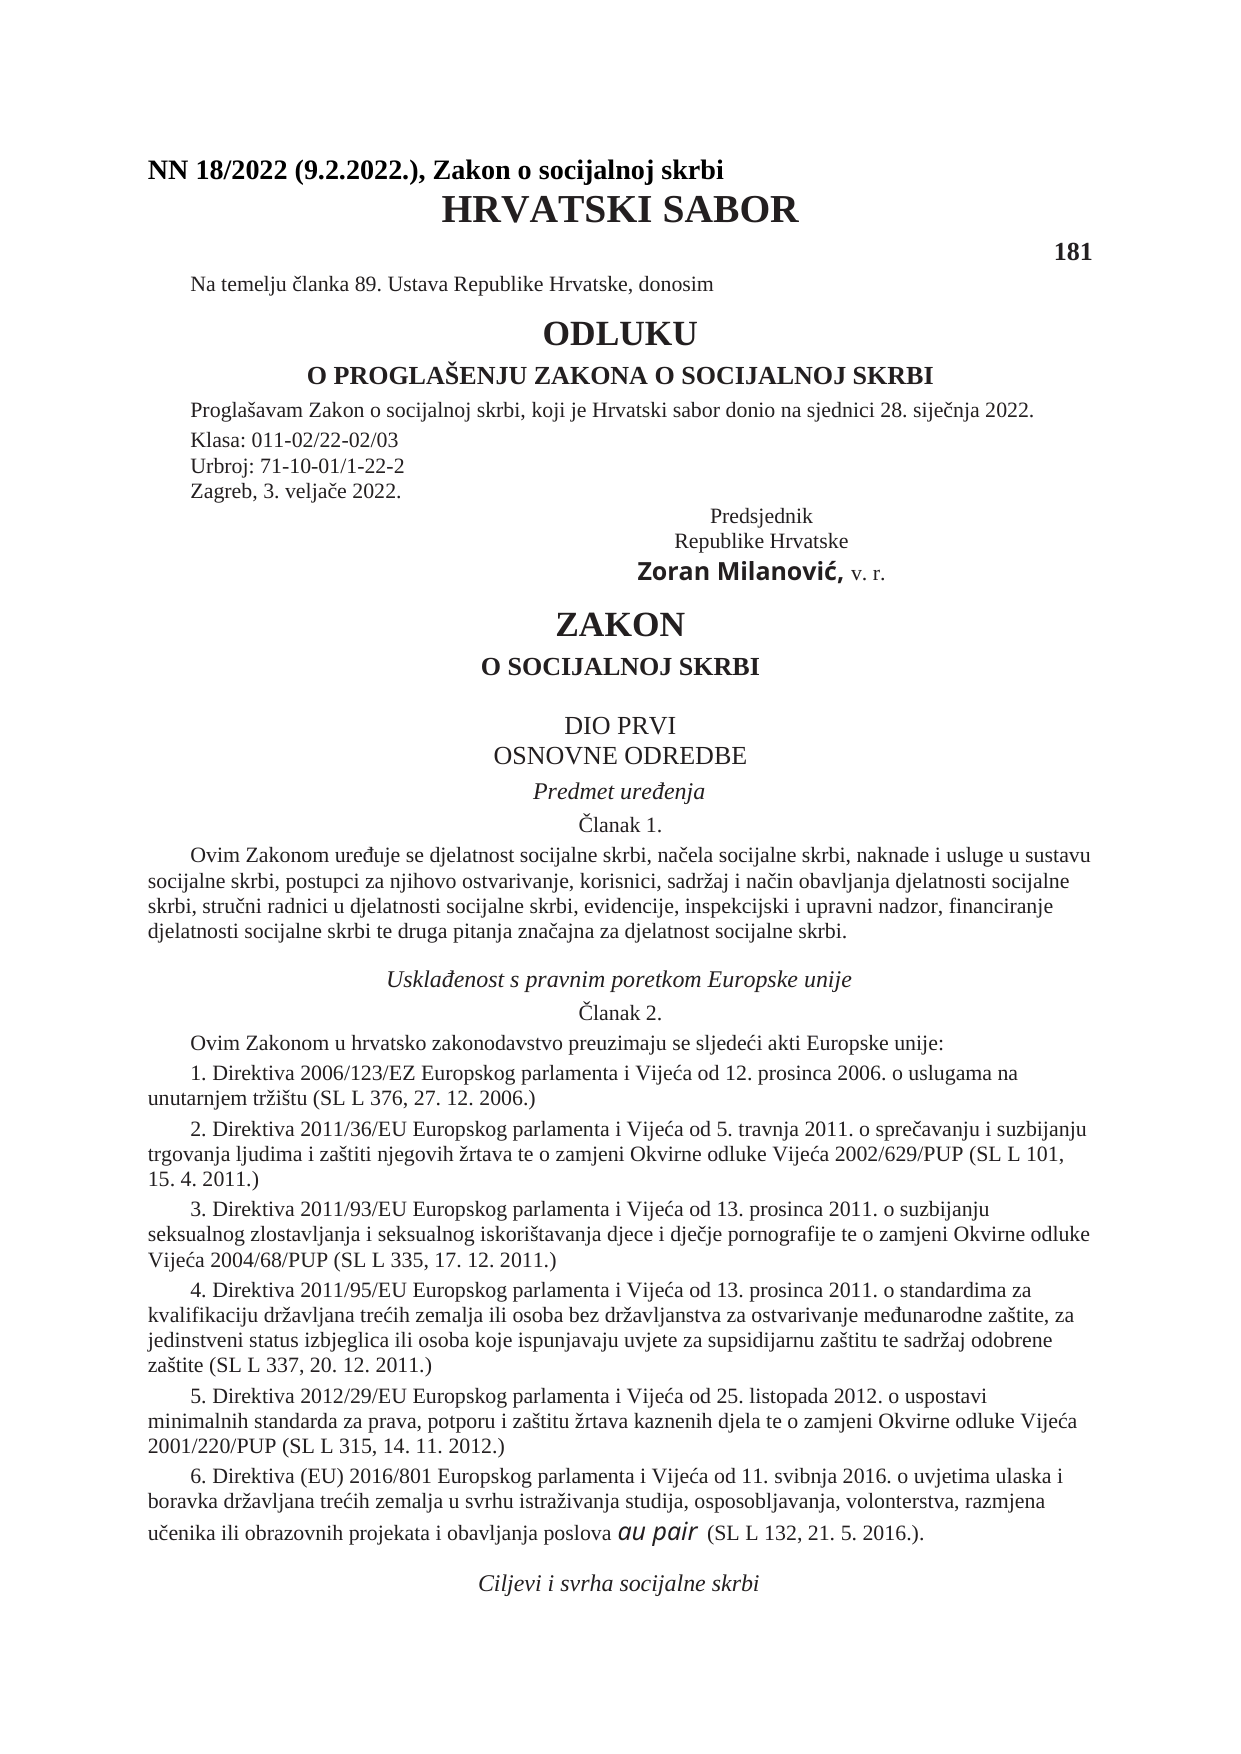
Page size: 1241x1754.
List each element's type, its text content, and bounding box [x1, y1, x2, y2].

text 181 [148, 236, 1093, 266]
text Članak 2. [148, 1000, 1093, 1025]
text ZAKON [148, 603, 1093, 644]
text NN 18/2022 (9.2.2022.), Zakon o socijalnoj skrbi [148, 148, 1093, 185]
text 5. Direktiva 2012/29/EU Europskog parlamenta i Vijeća od 25. listopada 2012. o uspostavi minimalnih standarda za prava, potporu i zaštitu žrtava kaznenih djela te o zamjeni Okvirne odluke Vijeća 2001/220/PUP (SL L 315, 14. 11. 2012.) [148, 1383, 1093, 1458]
text 2. Direktiva 2011/36/EU Europskog parlamenta i Vijeća od 5. travnja 2011. o sprečavanju i suzbijanju trgovanja ljudima i zaštiti njegovih žrtava te o zamjeni Okvirne odluke Vijeća 2002/629/PUP (SL L 101, 15. 4. 2011.) [148, 1116, 1093, 1191]
text HRVATSKI SABOR [148, 185, 1093, 231]
text ODLUKU [148, 312, 1093, 353]
text DIO PRVI OSNOVNE ODREDBE [148, 710, 1093, 770]
text Ovim Zakonom u hrvatsko zakonodavstvo preuzimaju se sljedeći akti Europske unije: [148, 1030, 1093, 1055]
text 6. Direktiva (EU) 2016/801 Europskog parlamenta i Vijeća od 11. svibnja 2016. o uvjetima ulaska i boravka državljana trećih zemalja u svrhu istraživanja studija, osposobljavanja, volonterstva, razmjena učenika ili obrazovnih projekata i obavljanja poslova au pair (SL L 132, 21. 5. 2016.). [148, 1463, 1093, 1548]
text Članak 1. [148, 812, 1093, 837]
text Ciljevi i svrha socijalne skrbi [148, 1569, 1093, 1597]
text O SOCIJALNOJ SKRBI [148, 651, 1093, 681]
text Proglašavam Zakon o socijalnoj skrbi, koji je Hrvatski sabor donio na sjednici 28. siječnja 2022. [148, 397, 1093, 422]
text 4. Direktiva 2011/95/EU Europskog parlamenta i Vijeća od 13. prosinca 2011. o standardima za kvalifikaciju državljana trećih zemalja ili osoba bez državljanstva za ostvarivanje međunarodne zaštite, za jedinstveni status izbjeglica ili osoba koje ispunjavaju uvjete za supsidijarnu zaštitu te sadržaj odobrene zaštite (SL L 337, 20. 12. 2011.) [148, 1277, 1093, 1378]
text Klasa: 011-02/22-02/03 Urbroj: 71-10-01/1-22-2 Zagreb, 3. veljače 2022. [190, 427, 1093, 503]
text 1. Direktiva 2006/123/EZ Europskog parlamenta i Vijeća od 12. prosinca 2006. o uslugama na unutarnjem tržištu (SL L 376, 27. 12. 2006.) [148, 1060, 1093, 1111]
text Predmet uređenja [148, 777, 1093, 805]
text O PROGLAŠENJU ZAKONA O SOCIJALNOJ SKRBI [148, 360, 1093, 390]
text Predsjednik Republike Hrvatske Zoran Milanović, v. r. [430, 503, 1093, 587]
text Usklađenost s pravnim poretkom Europske unije [148, 964, 1093, 992]
text 3. Direktiva 2011/93/EU Europskog parlamenta i Vijeća od 13. prosinca 2011. o suzbijanju seksualnog zlostavljanja i seksualnog iskorištavanja djece i dječje pornografije te o zamjeni Okvirne odluke Vijeća 2004/68/PUP (SL L 335, 17. 12. 2011.) [148, 1196, 1093, 1272]
text Ovim Zakonom uređuje se djelatnost socijalne skrbi, načela socijalne skrbi, naknade i usluge u sustavu socijalne skrbi, postupci za njihovo ostvarivanje, korisnici, sadržaj i način obavljanja djelatnosti socijalne skrbi, stručni radnici u djelatnosti socijalne skrbi, evidencije, inspekcijski i upravni nadzor, financiranje djelatnosti socijalne skrbi te druga pitanja značajna za djelatnost socijalne skrbi. [148, 842, 1093, 943]
text Na temelju članka 89. Ustava Republike Hrvatske, donosim [148, 271, 1093, 296]
